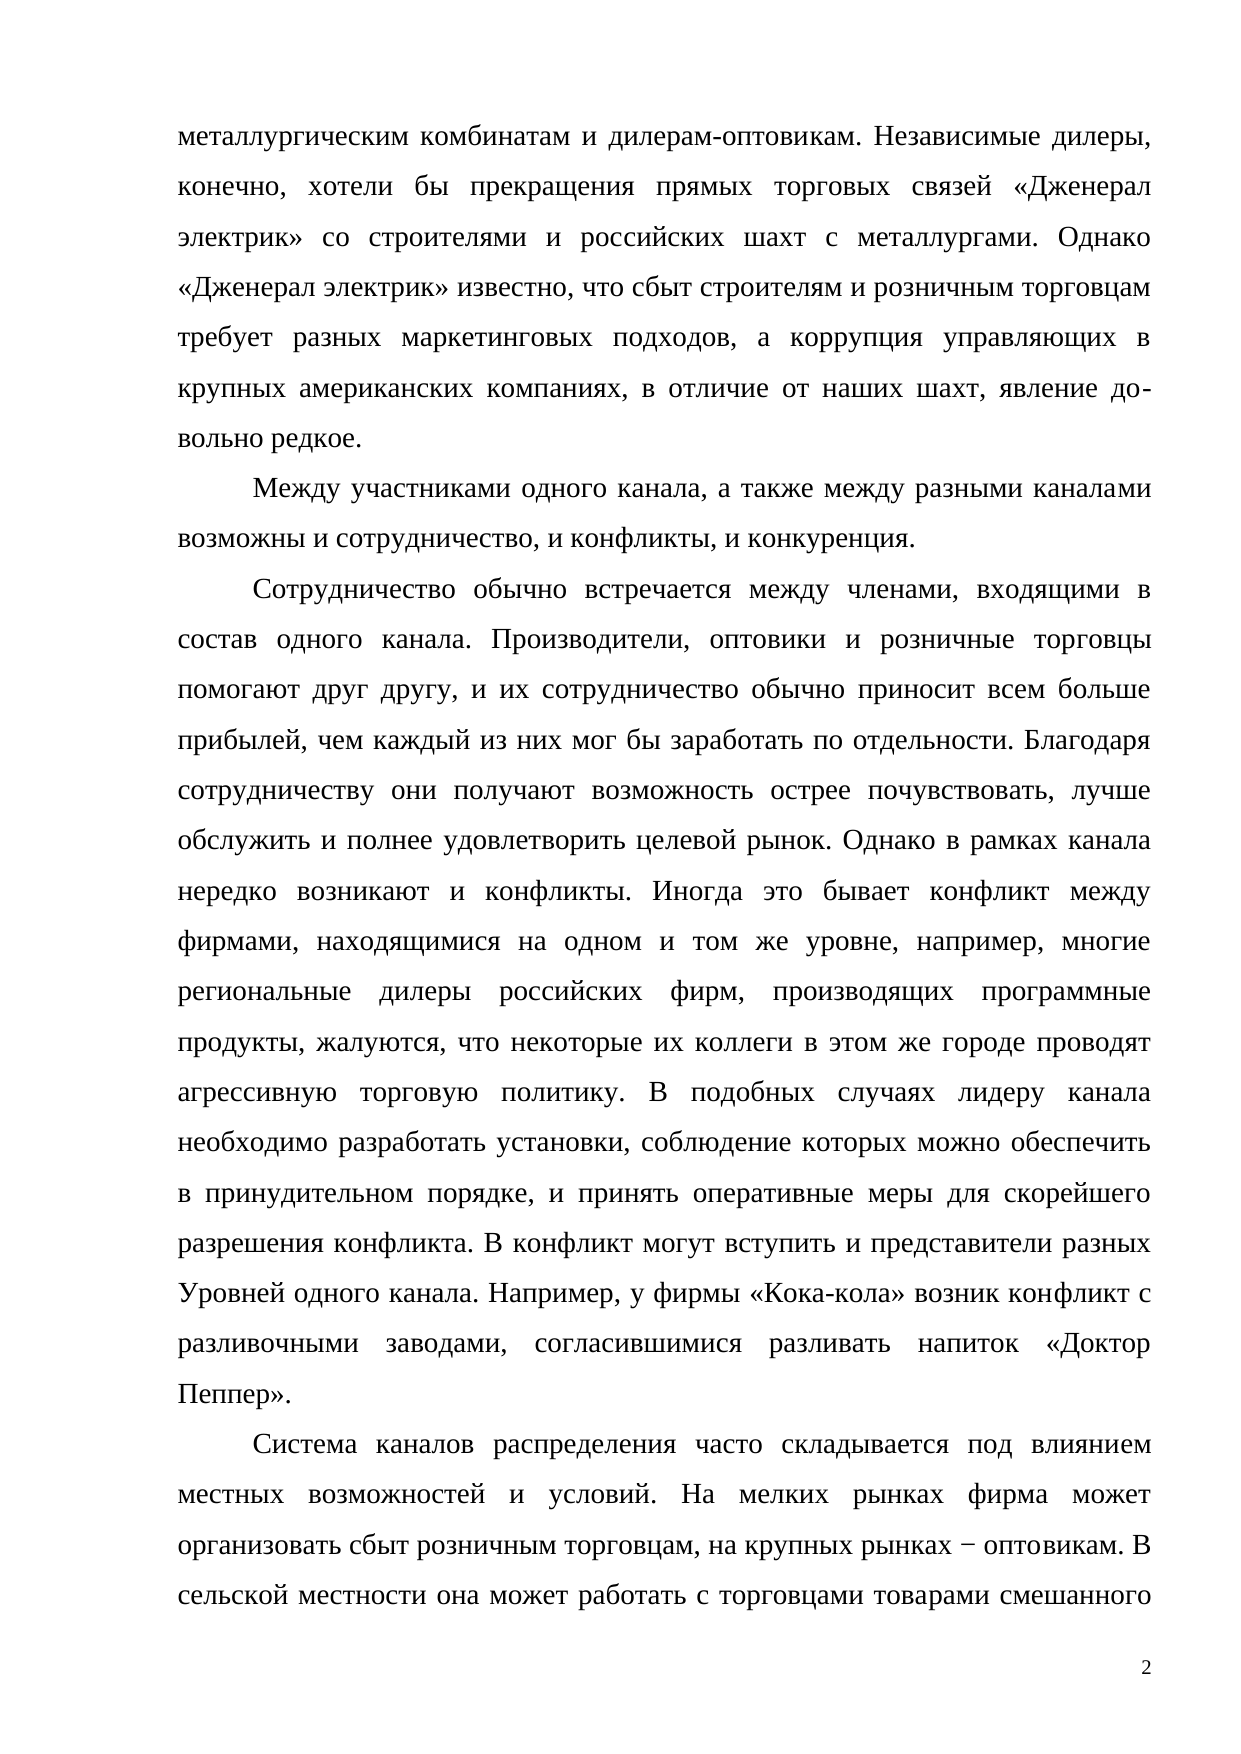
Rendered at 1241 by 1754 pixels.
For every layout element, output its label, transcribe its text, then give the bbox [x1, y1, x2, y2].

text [177, 1426, 1152, 1611]
text Между участниками одного канала, а также между разными каналами возможны и сотрудничество, и конфликты, и конкуренция. [177, 470, 1152, 554]
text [177, 118, 1152, 453]
text Сотрудничество обычно встречается между членами, входящими в состав одного канала. Производители, оптовики и розничные торговцы помогают друг другу, и их сотрудничество обычно приносит всем больше прибылей, чем каждый из них мог бы заработать по отдельности. Благодаря сотрудничеству они получают возможность острее почувствовать, лучше обслужить и полнее удовлетворить целевой рынок. Однако в рамках канала нередко возникают и конфликты. Иногда это бывает конфликт между фирмами, находящимися на одном и том же уровне, например, многие региональные дилеры российских фирм, производящих программные продукты, жалуются, что некоторые их коллеги в этом же городе проводят агрессивную торговую политику. В подобных случаях лидеру канала необходимо разработать установки, соблюдение которых можно обеспечить в принудительном порядке, и принять оперативные меры для скорейшего разрешения конфликта. В конфликт могут вступить и представители разных Уровней одного канала. Например, у фирмы «Кока-кола» возник конфликт с разливочными заводами, согласившимися разливать напиток «Доктор Пеппер». [177, 571, 1152, 1409]
